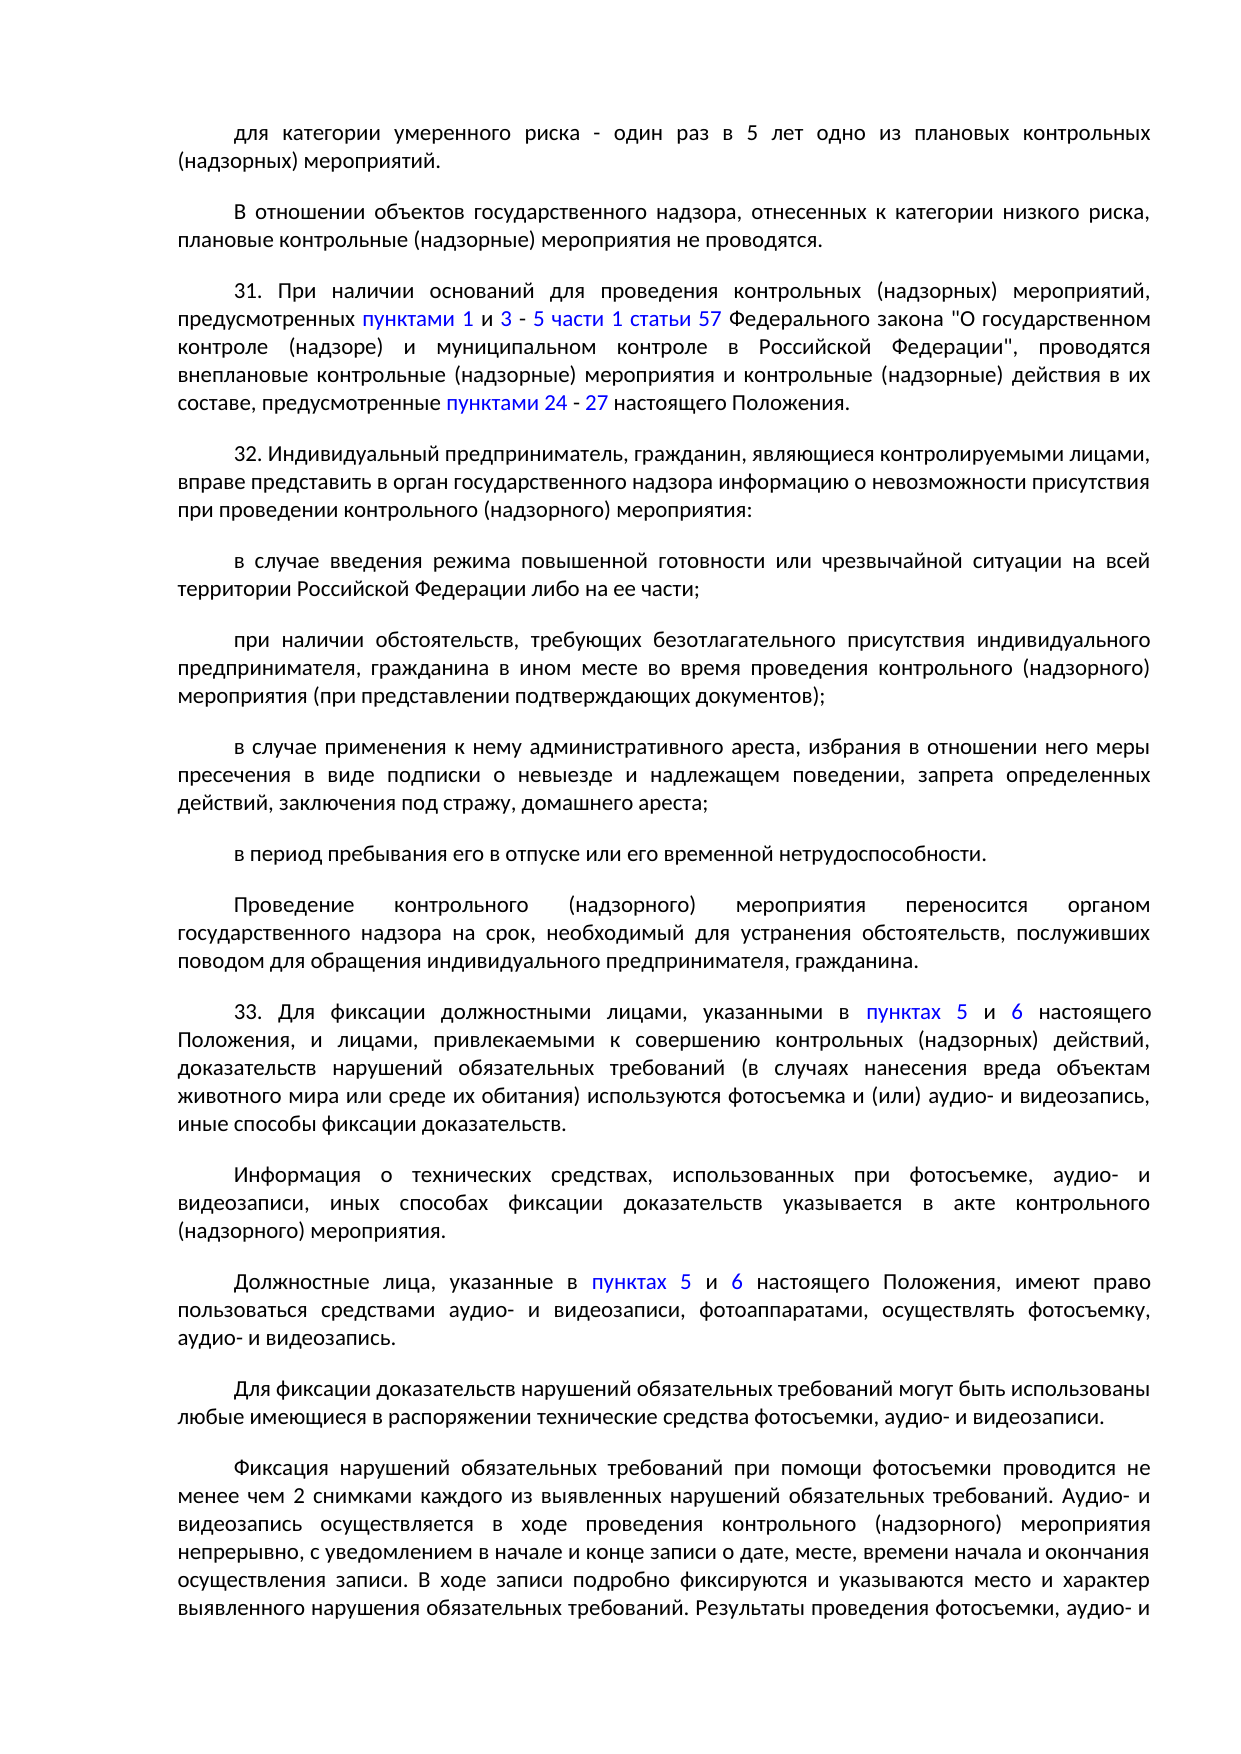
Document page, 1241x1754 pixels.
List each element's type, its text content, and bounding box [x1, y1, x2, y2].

text 31. При наличии оснований для проведения контрольных (надзорных) мероприятий, предусмотренных пунктами 1 и 3 - 5 части 1 статьи 57 Федерального закона "О государственном контроле (надзоре) и муниципальном контроле в Российской Федерации", проводятся внеплановые контрольные (надзорные) мероприятия и контрольные (надзорные) действия в их составе, предусмотренные пунктами 24 - 27 настоящего Положения. [177, 276, 1152, 416]
text 33. Для фиксации должностными лицами, указанными в пунктах 5 и 6 настоящего Положения, и лицами, привлекаемыми к совершению контрольных (надзорных) действий, доказательств нарушений обязательных требований (в случаях нанесения вреда объектам животного мира или среде их обитания) используются фотосъемка и (или) аудио- и видеозапись, иные способы фиксации доказательств. [177, 997, 1152, 1137]
text в период пребывания его в отпуске или его временной нетрудоспособности. [177, 839, 1152, 867]
text для категории умеренного риска - один раз в 5 лет одно из плановых контрольных (надзорных) мероприятий. [177, 118, 1152, 174]
text в случае применения к нему административного ареста, избрания в отношении него меры пресечения в виде подписки о невыезде и надлежащем поведении, запрета определенных действий, заключения под стражу, домашнего ареста; [177, 732, 1152, 816]
text Проведение контрольного (надзорного) мероприятия переносится органом государственного надзора на срок, необходимый для устранения обстоятельств, послуживших поводом для обращения индивидуального предпринимателя, гражданина. [177, 890, 1152, 974]
text Для фиксации доказательств нарушений обязательных требований могут быть использованы любые имеющиеся в распоряжении технические средства фотосъемки, аудио- и видеозаписи. [177, 1374, 1152, 1430]
text Информация о технических средствах, использованных при фотосъемке, аудио- и видеозаписи, иных способах фиксации доказательств указывается в акте контрольного (надзорного) мероприятия. [177, 1160, 1152, 1244]
text в случае введения режима повышенной готовности или чрезвычайной ситуации на всей территории Российской Федерации либо на ее части; [177, 546, 1152, 602]
text В отношении объектов государственного надзора, отнесенных к категории низкого риска, плановые контрольные (надзорные) мероприятия не проводятся. [177, 197, 1152, 253]
text 32. Индивидуальный предприниматель, гражданин, являющиеся контролируемыми лицами, вправе представить в орган государственного надзора информацию о невозможности присутствия при проведении контрольного (надзорного) мероприятия: [177, 439, 1152, 523]
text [177, 1453, 1152, 1621]
text Должностные лица, указанные в пунктах 5 и 6 настоящего Положения, имеют право пользоваться средствами аудио- и видеозаписи, фотоаппаратами, осуществлять фотосъемку, аудио- и видеозапись. [177, 1267, 1152, 1351]
text при наличии обстоятельств, требующих безотлагательного присутствия индивидуального предпринимателя, гражданина в ином месте во время проведения контрольного (надзорного) мероприятия (при представлении подтверждающих документов); [177, 625, 1152, 709]
